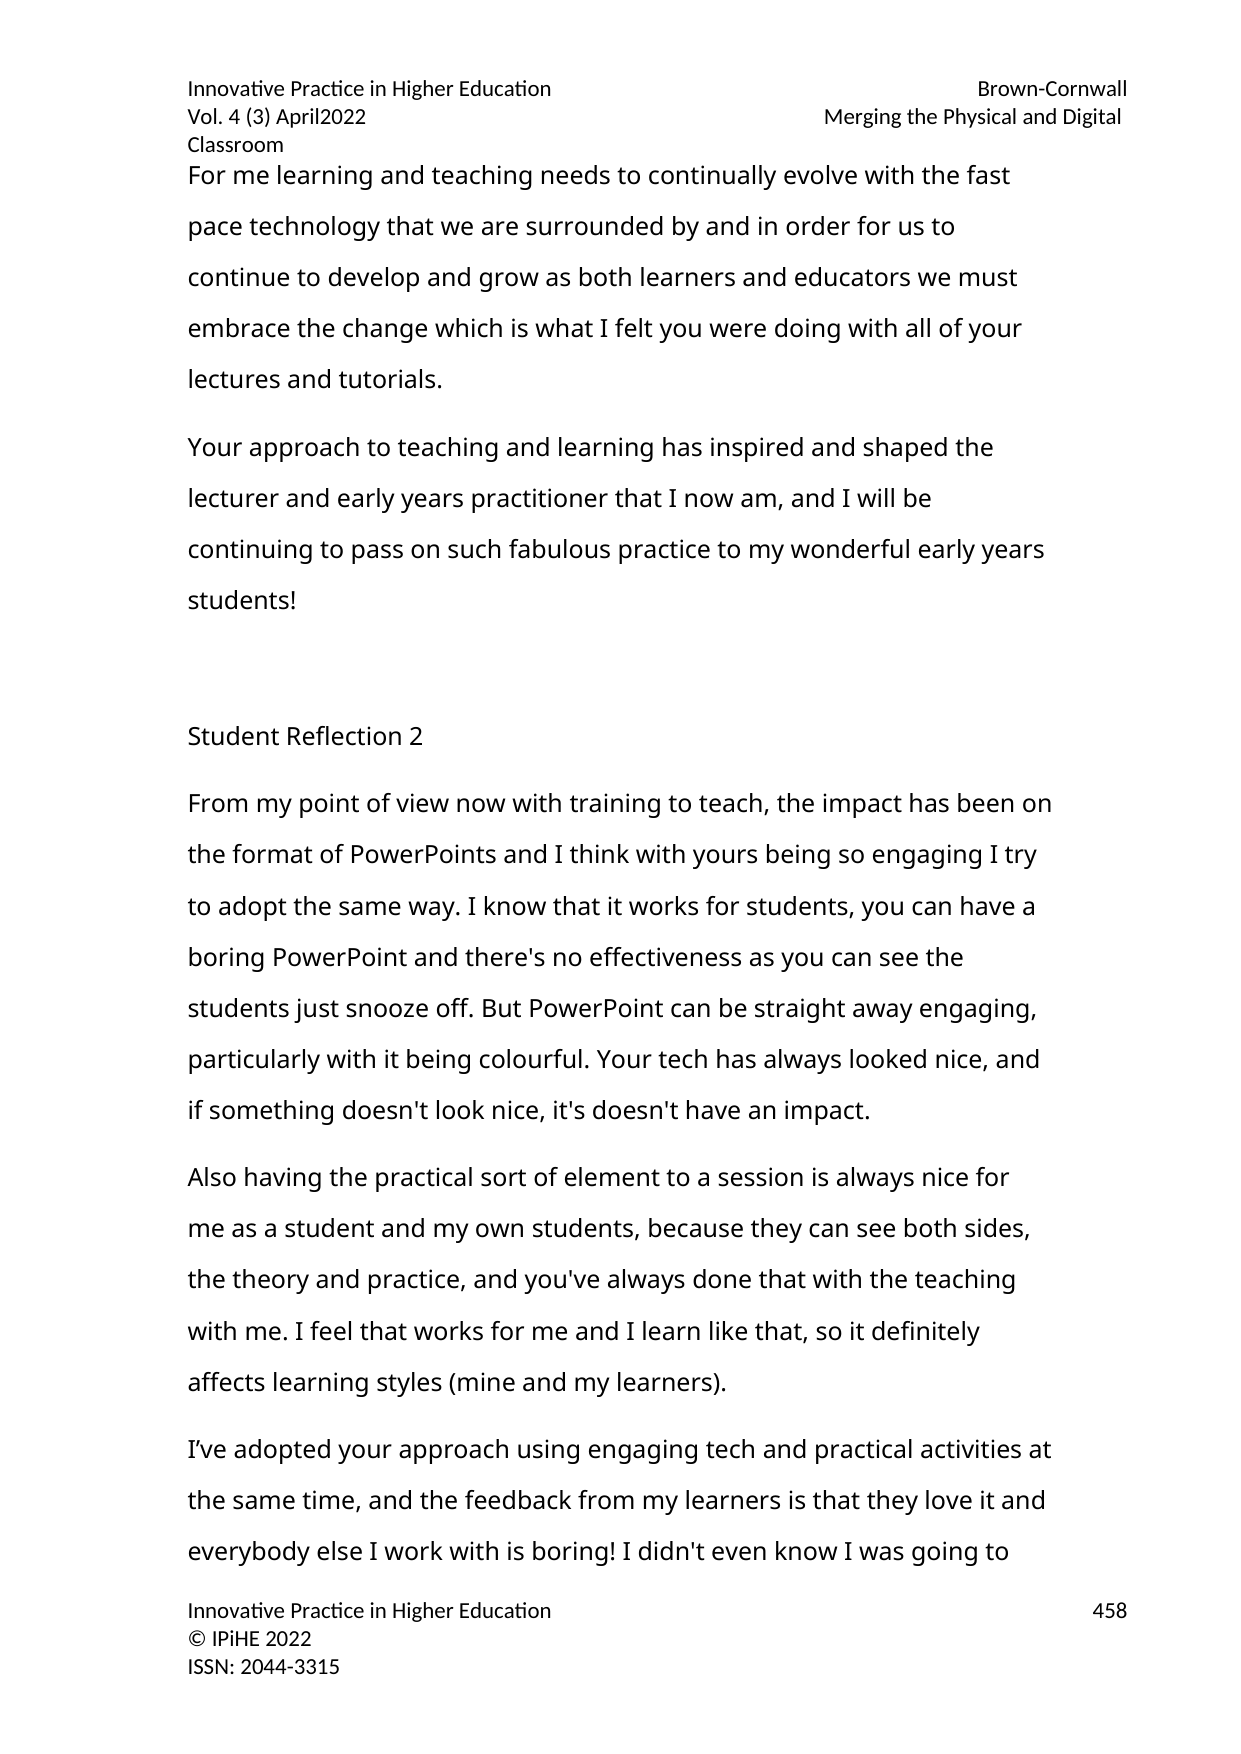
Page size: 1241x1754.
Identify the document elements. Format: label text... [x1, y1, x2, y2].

text Also having the practical sort of element to a session is always nice for me as a student and my own students, because they can see both sides, the theory and practice, and you've always done that with the teaching with me. I feel that works for me and I learn like that, so it definitely affects learning styles (mine and my learners). [187, 1160, 1053, 1398]
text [187, 1432, 1053, 1568]
text Your approach to teaching and learning has inspired and shaped the lecturer and early years practitioner that I now am, and I will be continuing to pass on such fabulous practice to my wonderful early years students! [187, 430, 1053, 617]
text For me learning and teaching needs to continually evolve with the fast pace technology that we are surrounded by and in order for us to continue to develop and grow as both learners and educators we must embrace the change which is what I felt you were doing with all of your lectures and tutorials. [187, 158, 1053, 396]
text Student Reflection 2 [187, 718, 1053, 752]
text From my point of view now with training to teach, the impact has been on the format of PowerPoints and I think with yours being so engaging I try to adopt the same way. I know that it works for students, you can have a boring PowerPoint and there's no effectiveness as you can see the students just snooze off. But PowerPoint can be straight away engaging, particularly with it being colourful. Your tech has always looked nice, and if something doesn't look nice, it's doesn't have an impact. [187, 786, 1053, 1126]
